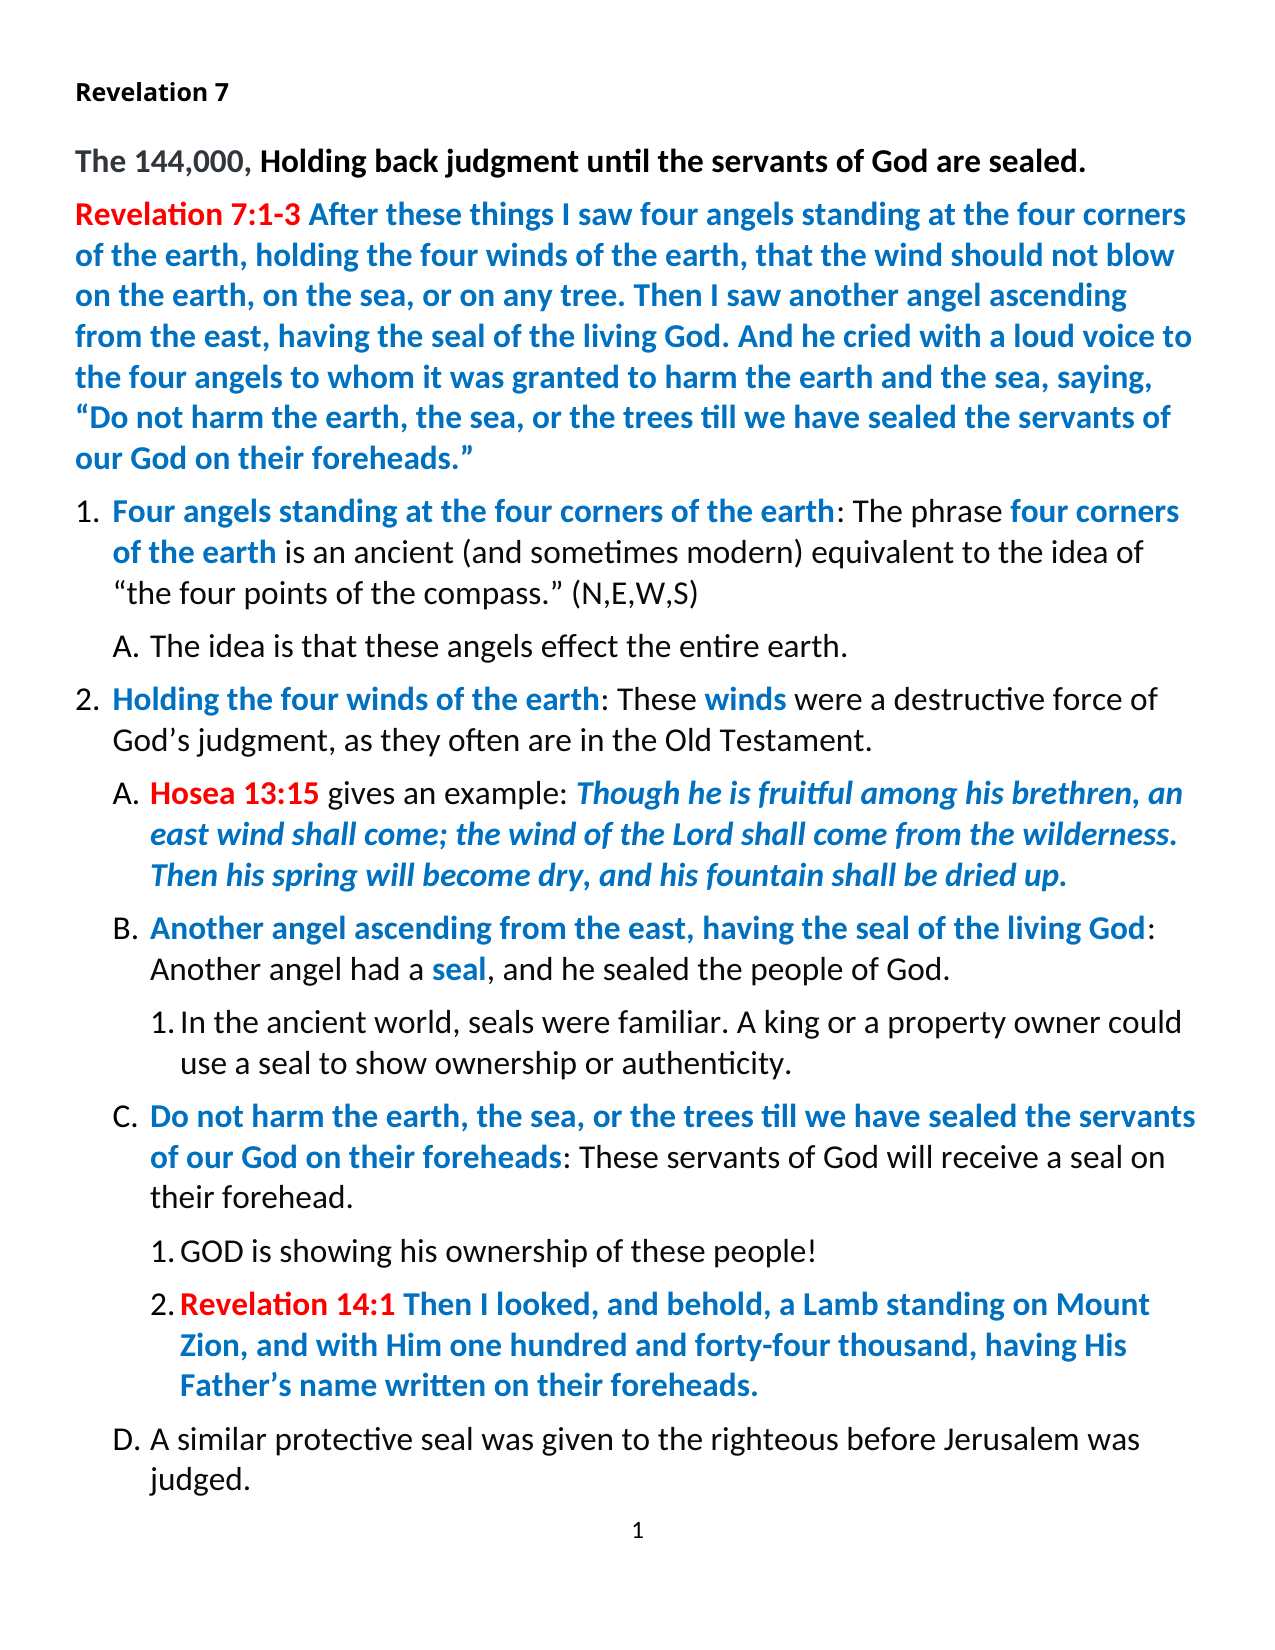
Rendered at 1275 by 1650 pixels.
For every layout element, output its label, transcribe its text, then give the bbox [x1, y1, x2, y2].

list A similar protective seal was given to the righteous before Jerusalem was judged. [112, 1417, 1200, 1499]
text Revelation 7:1-3 After these things I saw four angels standing at the four corners of the earth, holding the four winds of the earth, that the wind should not blow on the earth, on the sea, or on any tree. Then I saw another angel ascending from the east, having the seal of the living God. And he cried with a loud voice to the four angels to whom it was granted to harm the earth and the sea, saying, “Do not harm the earth, the sea, or the trees till we have sealed the servants of our God on their foreheads.” [75, 193, 1200, 478]
list Four angels standing at the four corners of the earth: The phrase four corners of the earth is an ancient (and sometimes modern) equivalent to the idea of “the four points of the compass.” (N,E,W,S) [75, 490, 1200, 613]
list In the ancient world, seals were familiar. A king or a property owner could use a seal to show ownership or authenticity. [150, 1001, 1200, 1082]
list GOD is showing his ownership of these people! [150, 1229, 1200, 1270]
list Holding the four winds of the earth: These winds were a destructive force of God’s judgment, as they often are in the Old Testament. [75, 678, 1200, 760]
list Revelation 14:1 Then I looked, and behold, a Lamb standing on Mount Zion, and with Him one hundred and forty-four thousand, having His Father’s name written on their foreheads. [150, 1283, 1200, 1405]
list Another angel ascending from the east, having the seal of the living God: Another angel had a seal, and he sealed the people of God. [112, 907, 1200, 988]
text The 144,000, Holding back judgment until the servants of God are sealed. [75, 139, 1200, 180]
list Hosea 13:15 gives an example: Though he is fruitful among his brethren, an east wind shall come; the wind of the Lord shall come from the wilderness. Then his spring will become dry, and his fountain shall be dried up. [112, 772, 1200, 894]
list The idea is that these angels effect the entire earth. [112, 625, 1200, 666]
list Do not harm the earth, the sea, or the trees till we have sealed the servants of our God on their foreheads: These servants of God will receive a seal on their forehead. [112, 1095, 1200, 1217]
